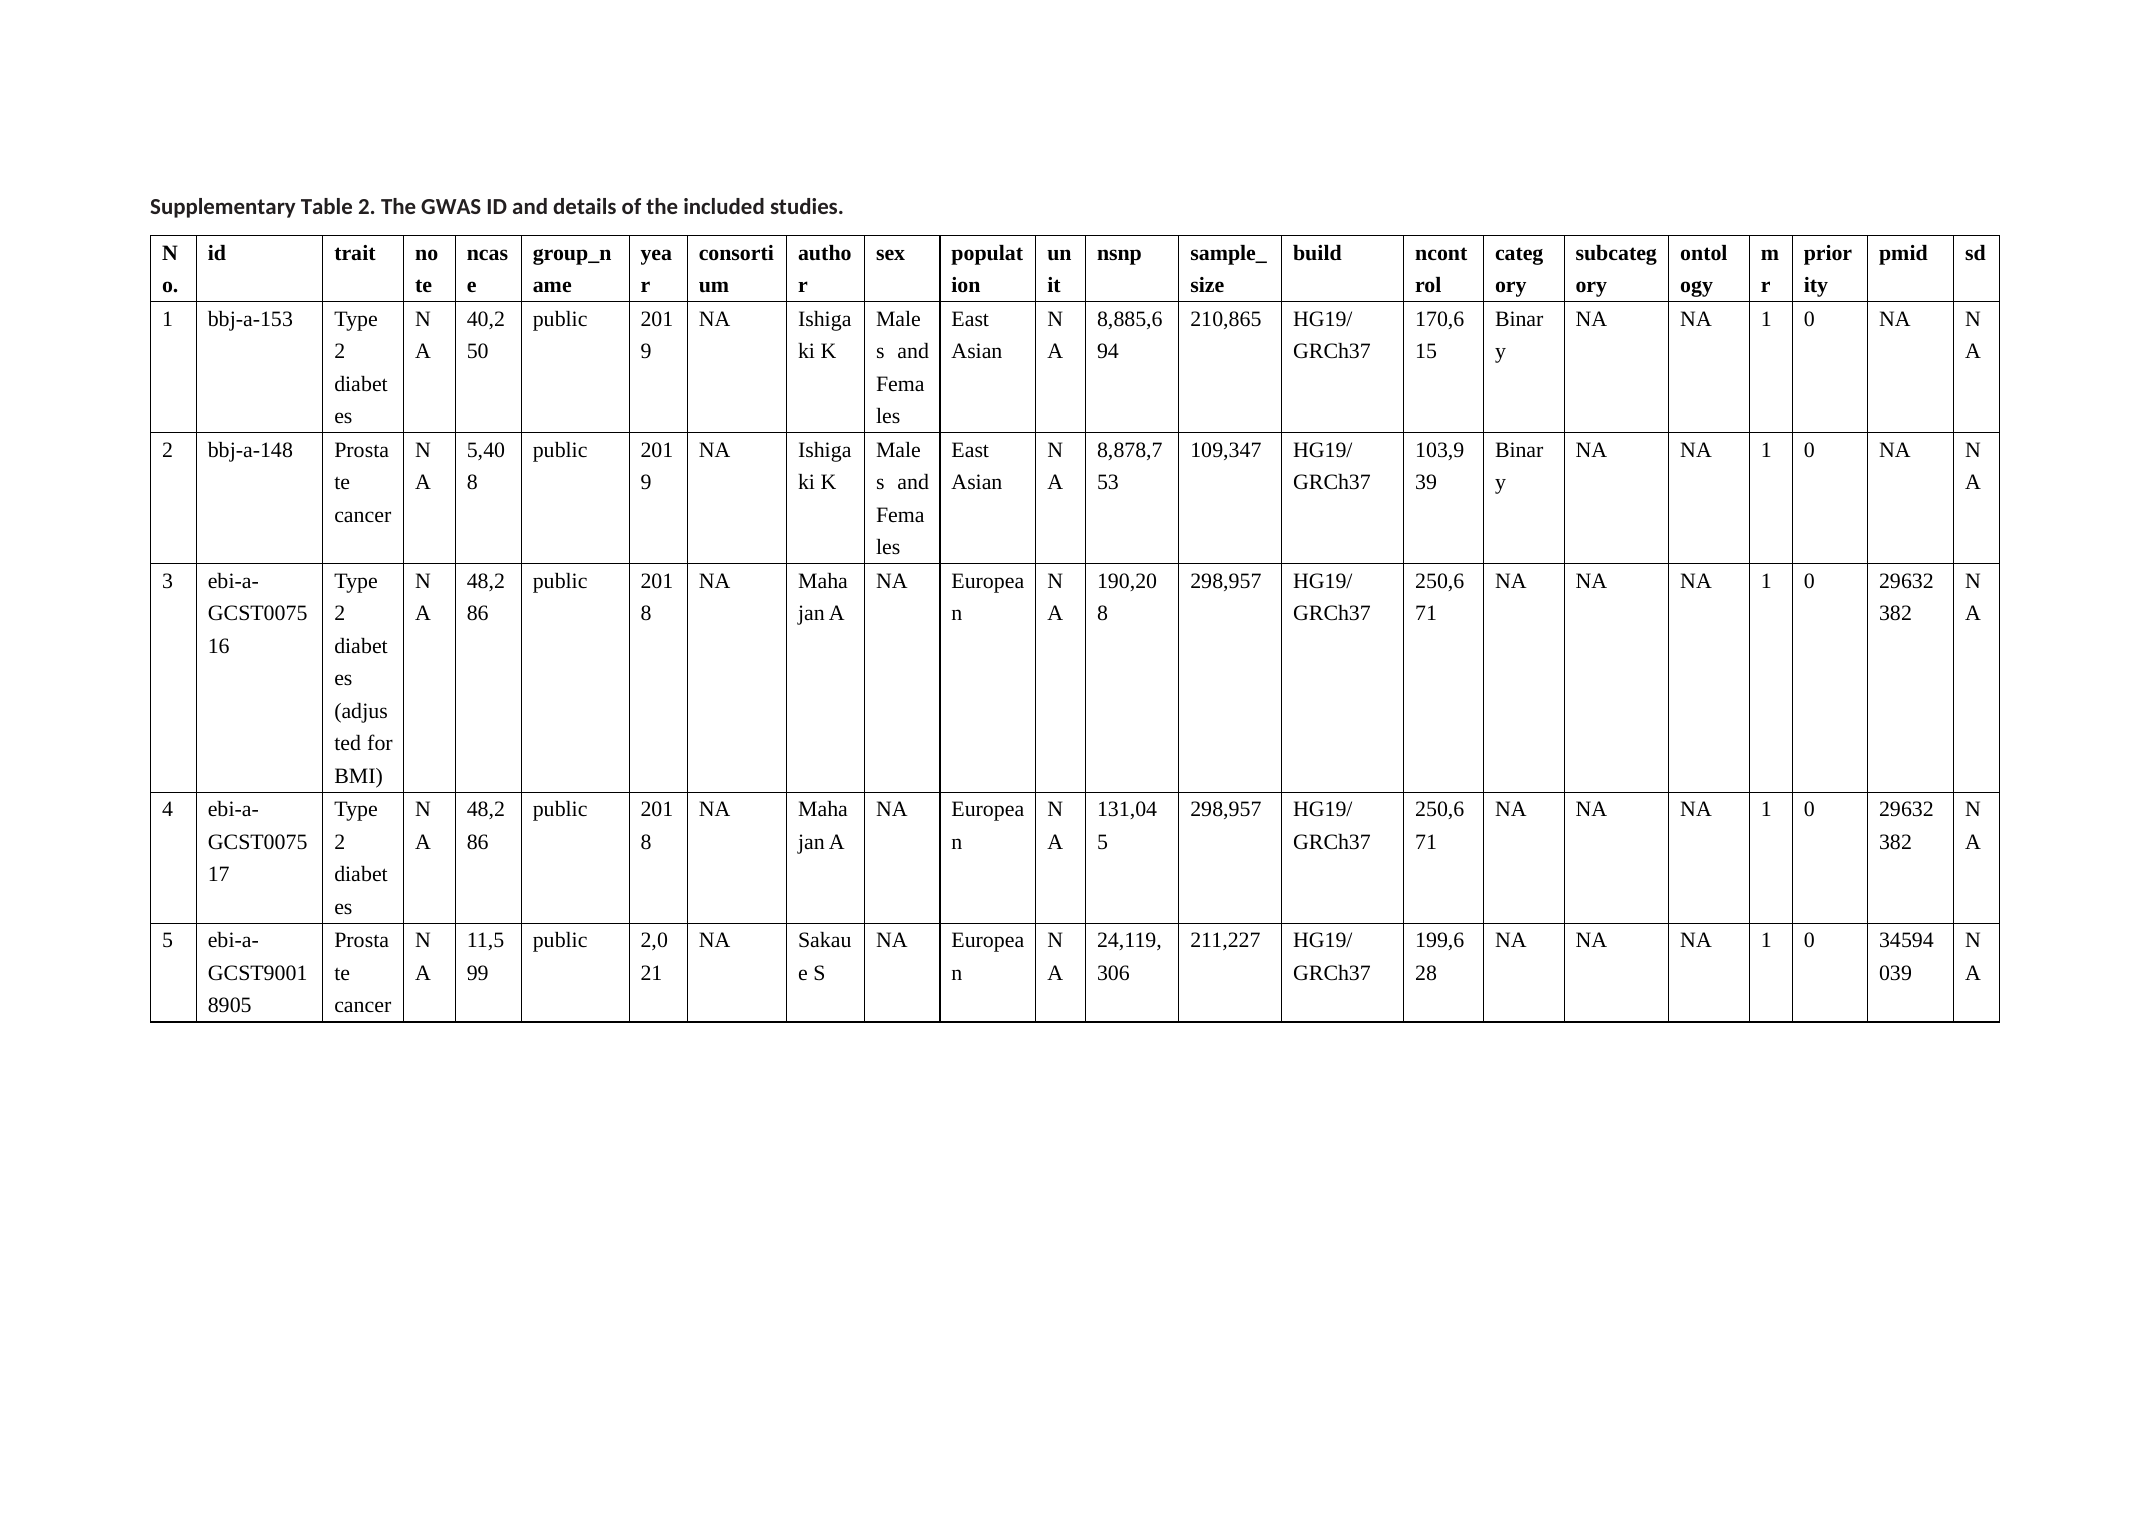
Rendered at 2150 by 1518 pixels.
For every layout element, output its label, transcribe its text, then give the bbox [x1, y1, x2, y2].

table_cell NA [1954, 924, 1999, 1021]
table_header subcategory [1565, 236, 1668, 301]
table_cell NA [1868, 433, 1953, 563]
table_cell NA [1036, 433, 1085, 563]
table_cell NA [688, 433, 786, 563]
table_cell NA [404, 793, 455, 923]
table_cell 8,878,753 [1086, 433, 1178, 563]
table_cell NA [1565, 924, 1668, 1021]
table_cell 3 [151, 564, 196, 792]
table_cell 170,615 [1404, 302, 1483, 432]
table_cell 131,045 [1086, 793, 1178, 923]
table_header note [404, 236, 455, 301]
table_header priority [1793, 236, 1867, 301]
table_cell NA [1669, 433, 1749, 563]
table_header trait [323, 236, 403, 301]
table_cell Prostate cancer [323, 433, 403, 563]
table_cell NA [1868, 302, 1953, 432]
table_cell public [522, 924, 629, 1021]
table_cell 48,286 [456, 564, 521, 792]
table_cell NA [688, 924, 786, 1021]
table_cell public [522, 564, 629, 792]
table_cell 34594039 [1868, 924, 1953, 1021]
table_cell East Asian [941, 433, 1035, 563]
table_header category [1484, 236, 1564, 301]
table_cell NA [1669, 924, 1749, 1021]
table_header ontology [1669, 236, 1749, 301]
table_cell NA [1484, 564, 1564, 792]
table_cell NA [1954, 564, 1999, 792]
table_header unit [1036, 236, 1085, 301]
table_cell 199,628 [1404, 924, 1483, 1021]
table_cell 250,671 [1404, 793, 1483, 923]
table_header ncontrol [1404, 236, 1483, 301]
table_cell ebi-a-GCST90018905 [197, 924, 322, 1021]
table_cell NA [865, 924, 939, 1021]
table_cell 40,250 [456, 302, 521, 432]
table_cell Prostate cancer [323, 924, 403, 1021]
table_cell European [941, 924, 1035, 1021]
table_cell 1 [151, 302, 196, 432]
table_header author [787, 236, 864, 301]
table_cell NA [404, 433, 455, 563]
table_cell NA [404, 302, 455, 432]
table_header group_name [522, 236, 629, 301]
table_cell NA [1484, 924, 1564, 1021]
table_cell Sakaue S [787, 924, 864, 1021]
table_cell 2018 [630, 564, 687, 792]
table_header year [630, 236, 687, 301]
table_cell public [522, 793, 629, 923]
table_cell 2018 [630, 793, 687, 923]
table_cell 5,408 [456, 433, 521, 563]
table_header No. [151, 236, 196, 301]
table_cell 2019 [630, 302, 687, 432]
table_cell 48,286 [456, 793, 521, 923]
table_header build [1282, 236, 1403, 301]
table_cell NA [1036, 564, 1085, 792]
table_cell Ishigaki K [787, 302, 864, 432]
table_cell 2019 [630, 433, 687, 563]
table_cell 0 [1793, 433, 1867, 563]
table_cell 0 [1793, 924, 1867, 1021]
table_cell NA [1565, 564, 1668, 792]
table_cell 1 [1750, 433, 1792, 563]
table_cell Mahajan A [787, 564, 864, 792]
table_cell HG19/GRCh37 [1282, 793, 1403, 923]
table_cell NA [1036, 793, 1085, 923]
table_cell NA [1565, 433, 1668, 563]
table_cell NA [688, 302, 786, 432]
table_cell NA [404, 564, 455, 792]
table_cell bbj-a-148 [197, 433, 322, 563]
table_cell 4 [151, 793, 196, 923]
table_cell HG19/GRCh37 [1282, 924, 1403, 1021]
table_cell 1 [1750, 564, 1792, 792]
table_cell Type 2 diabetes [323, 793, 403, 923]
table_cell 1 [1750, 302, 1792, 432]
table_cell HG19/GRCh37 [1282, 302, 1403, 432]
table_cell 8,885,694 [1086, 302, 1178, 432]
table_cell Type 2 diabetes [323, 302, 403, 432]
table_cell European [941, 564, 1035, 792]
table_cell European [941, 793, 1035, 923]
table_cell 210,865 [1179, 302, 1281, 432]
table_cell public [522, 302, 629, 432]
table_cell 109,347 [1179, 433, 1281, 563]
table_cell NA [1036, 302, 1085, 432]
table_cell 11,599 [456, 924, 521, 1021]
table_cell Binary [1484, 433, 1564, 563]
table_cell bbj-a-153 [197, 302, 322, 432]
table_cell 298,957 [1179, 793, 1281, 923]
table_cell NA [1669, 302, 1749, 432]
table_cell 1 [1750, 793, 1792, 923]
table_header consortium [688, 236, 786, 301]
table_header pmid [1868, 236, 1953, 301]
table_cell 250,671 [1404, 564, 1483, 792]
table_cell Mahajan A [787, 793, 864, 923]
table_cell NA [1669, 564, 1749, 792]
table_cell NA [1954, 302, 1999, 432]
table_cell public [522, 433, 629, 563]
table_cell Males and Females [865, 302, 939, 432]
table_cell 190,208 [1086, 564, 1178, 792]
text Supplementary Table 2. The GWAS ID and details of the included studies. [150, 190, 1999, 223]
table_cell Type 2 diabetes (adjusted for BMI) [323, 564, 403, 792]
table_header sex [865, 236, 939, 301]
table_cell East Asian [941, 302, 1035, 432]
table_cell NA [688, 793, 786, 923]
table_cell NA [1669, 793, 1749, 923]
table_cell NA [865, 564, 939, 792]
table_cell NA [865, 793, 939, 923]
table_cell NA [1954, 433, 1999, 563]
table_cell 2,021 [630, 924, 687, 1021]
table_cell HG19/GRCh37 [1282, 433, 1403, 563]
table_header sample_size [1179, 236, 1281, 301]
table_cell NA [1565, 793, 1668, 923]
table_cell Males and Females [865, 433, 939, 563]
table_header ncase [456, 236, 521, 301]
table_cell NA [1484, 793, 1564, 923]
table_cell 2 [151, 433, 196, 563]
table_cell 298,957 [1179, 564, 1281, 792]
table_cell NA [1565, 302, 1668, 432]
table_header population [941, 236, 1035, 301]
table_cell 24,119,306 [1086, 924, 1178, 1021]
table_cell Ishigaki K [787, 433, 864, 563]
table_cell NA [1954, 793, 1999, 923]
table_cell NA [688, 564, 786, 792]
table_cell 29632382 [1868, 793, 1953, 923]
table_cell ebi-a-GCST007517 [197, 793, 322, 923]
table_cell 0 [1793, 564, 1867, 792]
table_cell 1 [1750, 924, 1792, 1021]
table_cell 5 [151, 924, 196, 1021]
table_header mr [1750, 236, 1792, 301]
table_header id [197, 236, 322, 301]
table_cell NA [1036, 924, 1085, 1021]
table_cell 0 [1793, 793, 1867, 923]
table_cell NA [404, 924, 455, 1021]
table_cell 103,939 [1404, 433, 1483, 563]
table_cell 0 [1793, 302, 1867, 432]
table_cell ebi-a-GCST007516 [197, 564, 322, 792]
table_cell Binary [1484, 302, 1564, 432]
table_cell HG19/GRCh37 [1282, 564, 1403, 792]
table_cell 211,227 [1179, 924, 1281, 1021]
table_cell 29632382 [1868, 564, 1953, 792]
table_header nsnp [1086, 236, 1178, 301]
table_header sd [1954, 236, 1999, 301]
